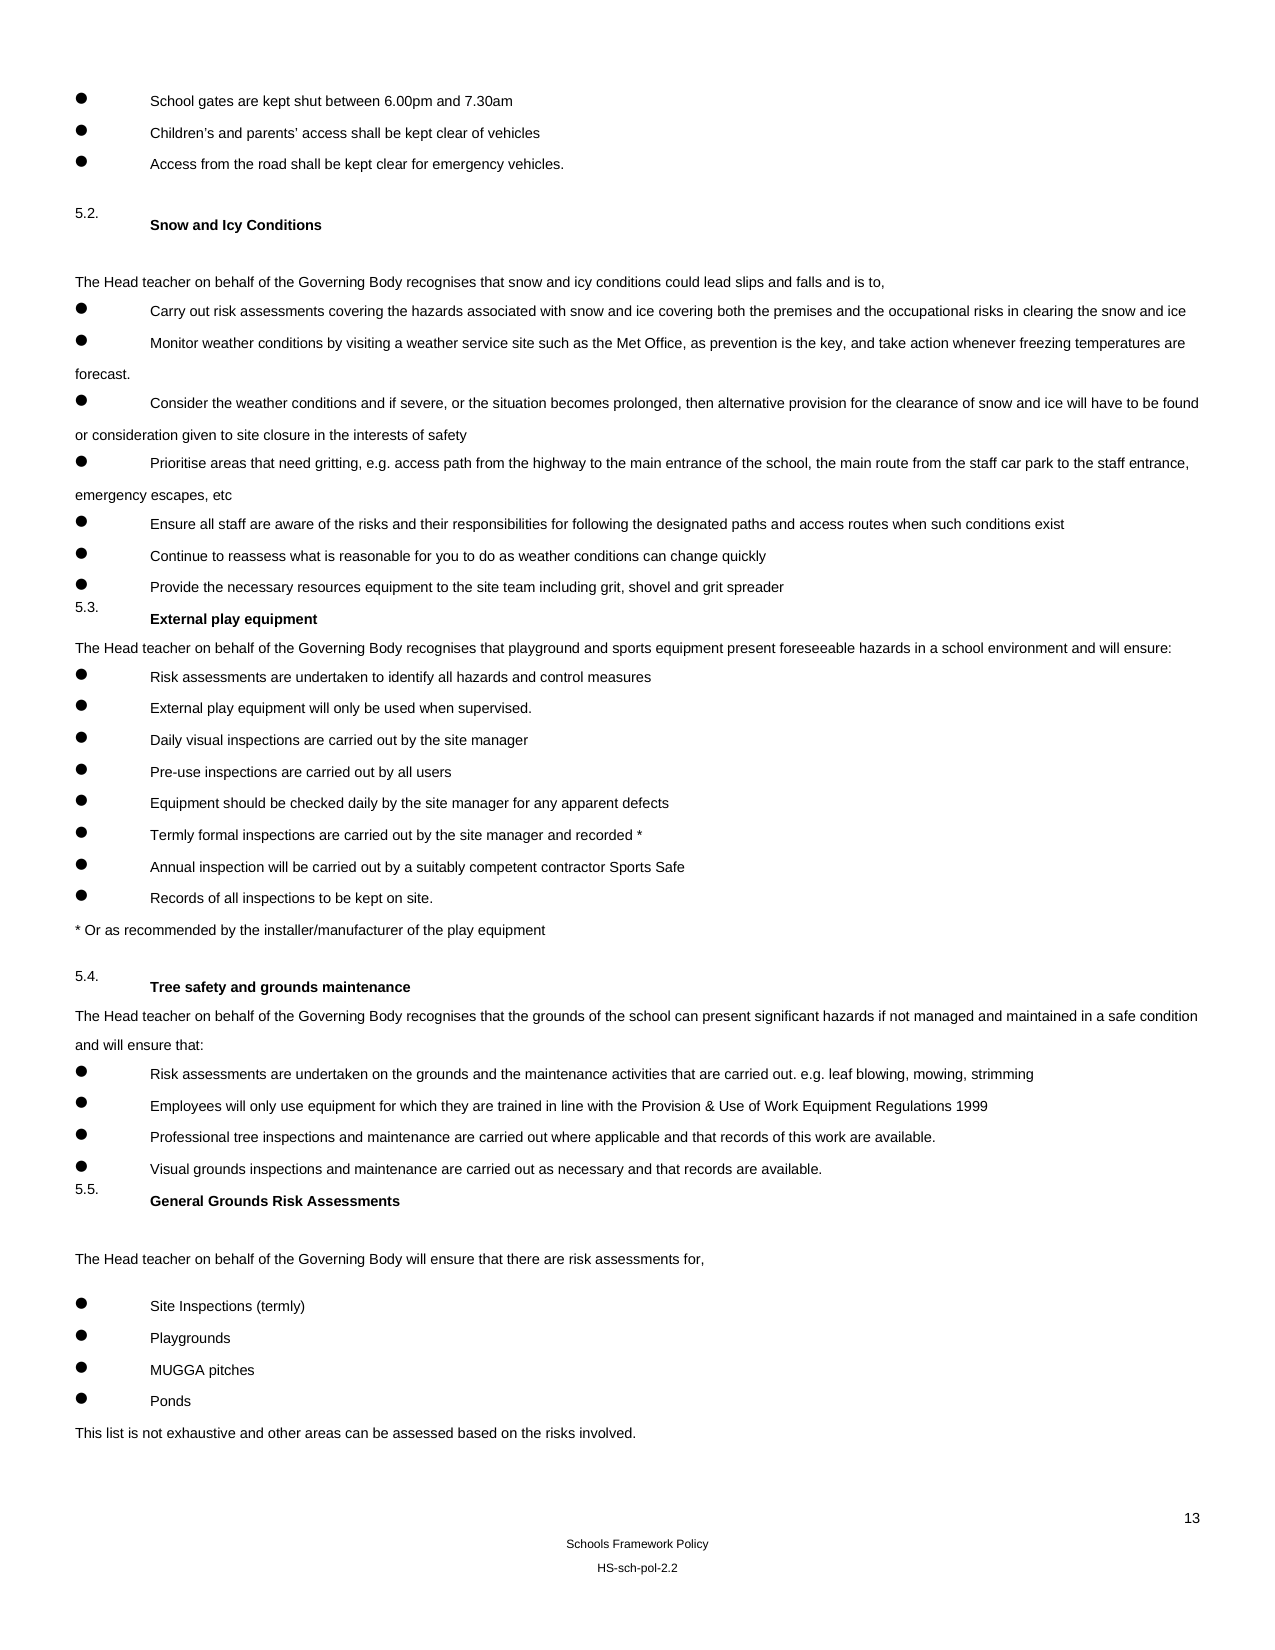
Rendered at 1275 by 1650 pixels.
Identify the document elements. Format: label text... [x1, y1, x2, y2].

list Visual grounds inspections and maintenance are carried out as necessary and that records are available. [75, 1149, 1200, 1180]
text * Or as recommended by the installer/manufacturer of the play equipment [75, 910, 1200, 939]
list Records of all inspections to be kept on site. [75, 878, 1200, 910]
text The Head teacher on behalf of the Governing Body will ensure that there are risk assessments for, [75, 1239, 1200, 1267]
list Employees will only use equipment for which they are trained in line with the Provision & Use of Work Equipment Regulations 1999 [75, 1085, 1200, 1117]
list Professional tree inspections and maintenance are carried out where applicable and that records of this work are available. [75, 1117, 1200, 1149]
list Access from the road shall be kept clear for emergency vehicles. [75, 144, 1200, 176]
text This list is not exhaustive and other areas can be assessed based on the risks involved. [75, 1413, 1200, 1442]
list Carry out risk assessments covering the hazards associated with snow and ice covering both the premises and the occupational risks in clearing the snow and ice [75, 291, 1200, 323]
list Site Inspections (termly) [75, 1286, 1200, 1318]
list External play equipment will only be used when supervised. [75, 688, 1200, 720]
list Prioritise areas that need gritting, e.g. access path from the highway to the main entrance of the school, the main route from the staff car park to the staff entrance, emergency escapes, etc [75, 443, 1200, 504]
list Risk assessments are undertaken to identify all hazards and control measures [75, 657, 1200, 688]
list Provide the necessary resources equipment to the site team including grit, shovel and grit spreader [75, 567, 1200, 599]
list Children’s and parents’ access shall be kept clear of vehicles [75, 113, 1200, 144]
list MUGGA pitches [75, 1349, 1200, 1381]
list Termly formal inspections are carried out by the site manager and recorded * [75, 815, 1200, 847]
text The Head teacher on behalf of the Governing Body recognises that playground and sports equipment present foreseeable hazards in a school environment and will ensure: [75, 628, 1200, 657]
text The Head teacher on behalf of the Governing Body recognises that snow and icy conditions could lead slips and falls and is to, [75, 262, 1200, 291]
list External play equipment [75, 599, 1200, 628]
list School gates are kept shut between 6.00pm and 7.30am [75, 81, 1200, 113]
list Consider the weather conditions and if severe, or the situation becomes prolonged, then alternative provision for the clearance of snow and ice will have to be found or consideration given to site closure in the interests of safety [75, 383, 1200, 443]
text The Head teacher on behalf of the Governing Body recognises that the grounds of the school can present significant hazards if not managed and maintained in a safe condition and will ensure that: [75, 996, 1200, 1054]
list Pre-use inspections are carried out by all users [75, 752, 1200, 783]
list Annual inspection will be carried out by a suitably competent contractor Sports Safe [75, 847, 1200, 878]
list Equipment should be checked daily by the site manager for any apparent defects [75, 783, 1200, 815]
list Monitor weather conditions by visiting a weather service site such as the Met Office, as prevention is the key, and take action whenever freezing temperatures are forecast. [75, 323, 1200, 383]
list Risk assessments are undertaken on the grounds and the maintenance activities that are carried out. e.g. leaf blowing, mowing, strimming [75, 1054, 1200, 1085]
list Daily visual inspections are carried out by the site manager [75, 720, 1200, 752]
list Ponds [75, 1381, 1200, 1413]
list Playgrounds [75, 1318, 1200, 1349]
list General Grounds Risk Assessments [75, 1181, 1200, 1209]
list Snow and Icy Conditions [75, 205, 1200, 233]
list Tree safety and grounds maintenance [75, 967, 1200, 996]
list Ensure all staff are aware of the risks and their responsibilities for following the designated paths and access routes when such conditions exist [75, 504, 1200, 536]
list Continue to reassess what is reasonable for you to do as weather conditions can change quickly [75, 536, 1200, 567]
